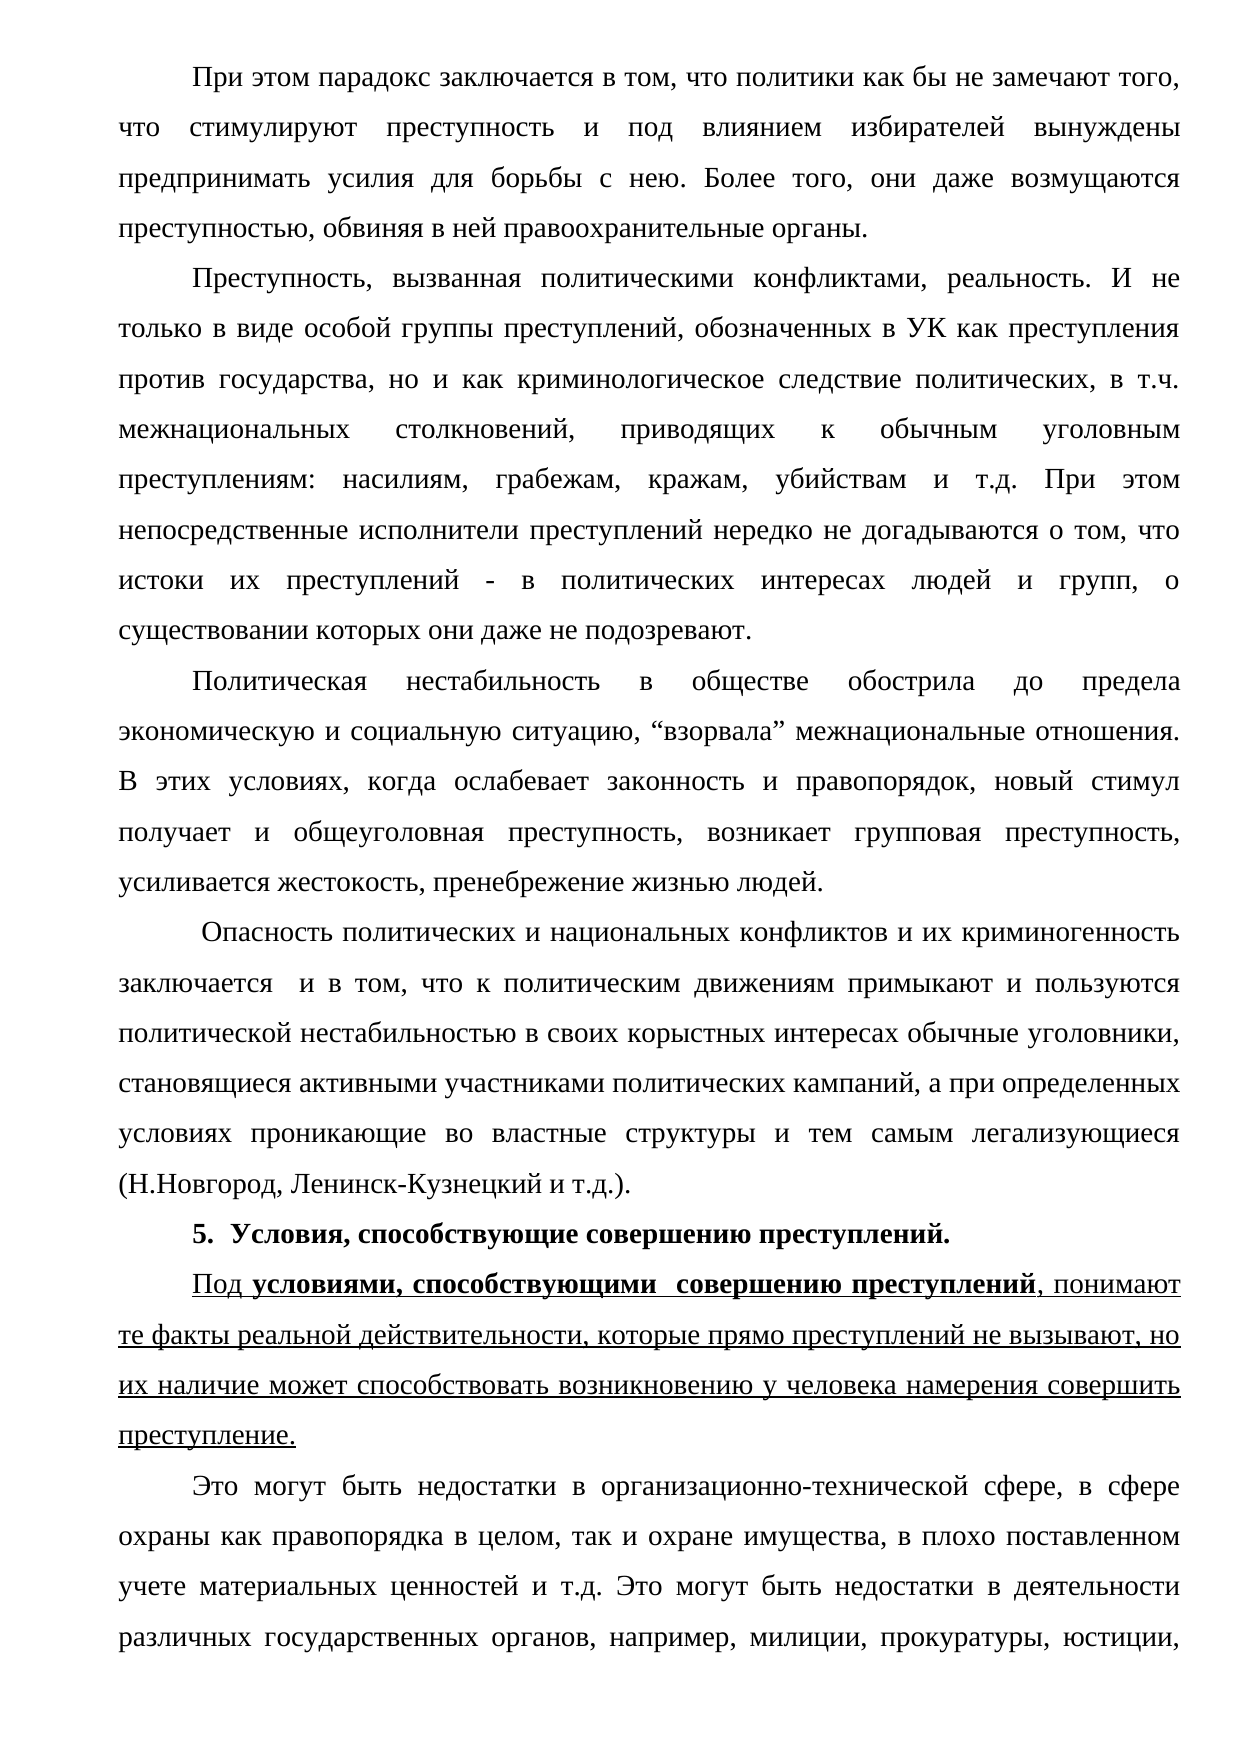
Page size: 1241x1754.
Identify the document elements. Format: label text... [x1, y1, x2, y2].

text Политическая нестабильность в обществе обострила до предела экономическую и социальную ситуацию, “взорвала” межнациональные отношения. В этих условиях, когда ослабевает законность и правопорядок, новый стимул получает и общеуголовная преступность, возникает групповая преступность, усиливается жестокость, пренебрежение жизнью людей. [118, 663, 1181, 898]
text Преступность, вызванная политическими конфликтами, реальность. И не только в виде особой группы преступлений, обозначенных в УК как преступления против государства, но и как криминологическое следствие политических, в т.ч. межнациональных столкновений, приводящих к обычным уголовным преступлениям: насилиям, грабежам, кражам, убийствам и т.д. При этом непосредственные исполнители преступлений нередко не догадываются о том, что истоки их преступлений - в политических интересах людей и групп, о существовании которых они даже не подозревают. [118, 260, 1181, 646]
text При этом парадокс заключается в том, что политики как бы не замечают того, что стимулируют преступность и под влиянием избирателей вынуждены предпринимать усилия для борьбы с нею. Более того, они даже возмущаются преступностью, обвиняя в ней правоохранительные органы. [118, 59, 1181, 243]
text Под условиями, способствующими совершению преступлений, понимают те факты реальной действительности, которые прямо преступлений не вызывают, но их наличие может способствовать возникновению у человека намерения совершить преступление. [118, 1267, 1181, 1346]
text Под условиями, способствующими совершению преступлений, понимают те факты реальной действительности, которые прямо преступлений не вызывают, но их наличие может способствовать возникновению у человека намерения совершить преступление. [118, 1348, 1181, 1396]
list Условия, способствующие совершению преступлений. [192, 1216, 1181, 1250]
text Под условиями, способствующими совершению преступлений, понимают те факты реальной действительности, которые прямо преступлений не вызывают, но их наличие может способствовать возникновению у человека намерения совершить преступление. [118, 1398, 1181, 1451]
text Опасность политических и национальных конфликтов и их криминогенность заключается и в том, что к политическим движениям примыкают и пользуются политической нестабильностью в своих корыстных интересах обычные уголовники, становящиеся активными участниками политических кампаний, а при определенных условиях проникающие во властные структуры и тем самым легализующиеся (Н.Новгород, Ленинск-Кузнецкий и т.д.). [118, 914, 1181, 1199]
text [118, 1468, 1181, 1652]
